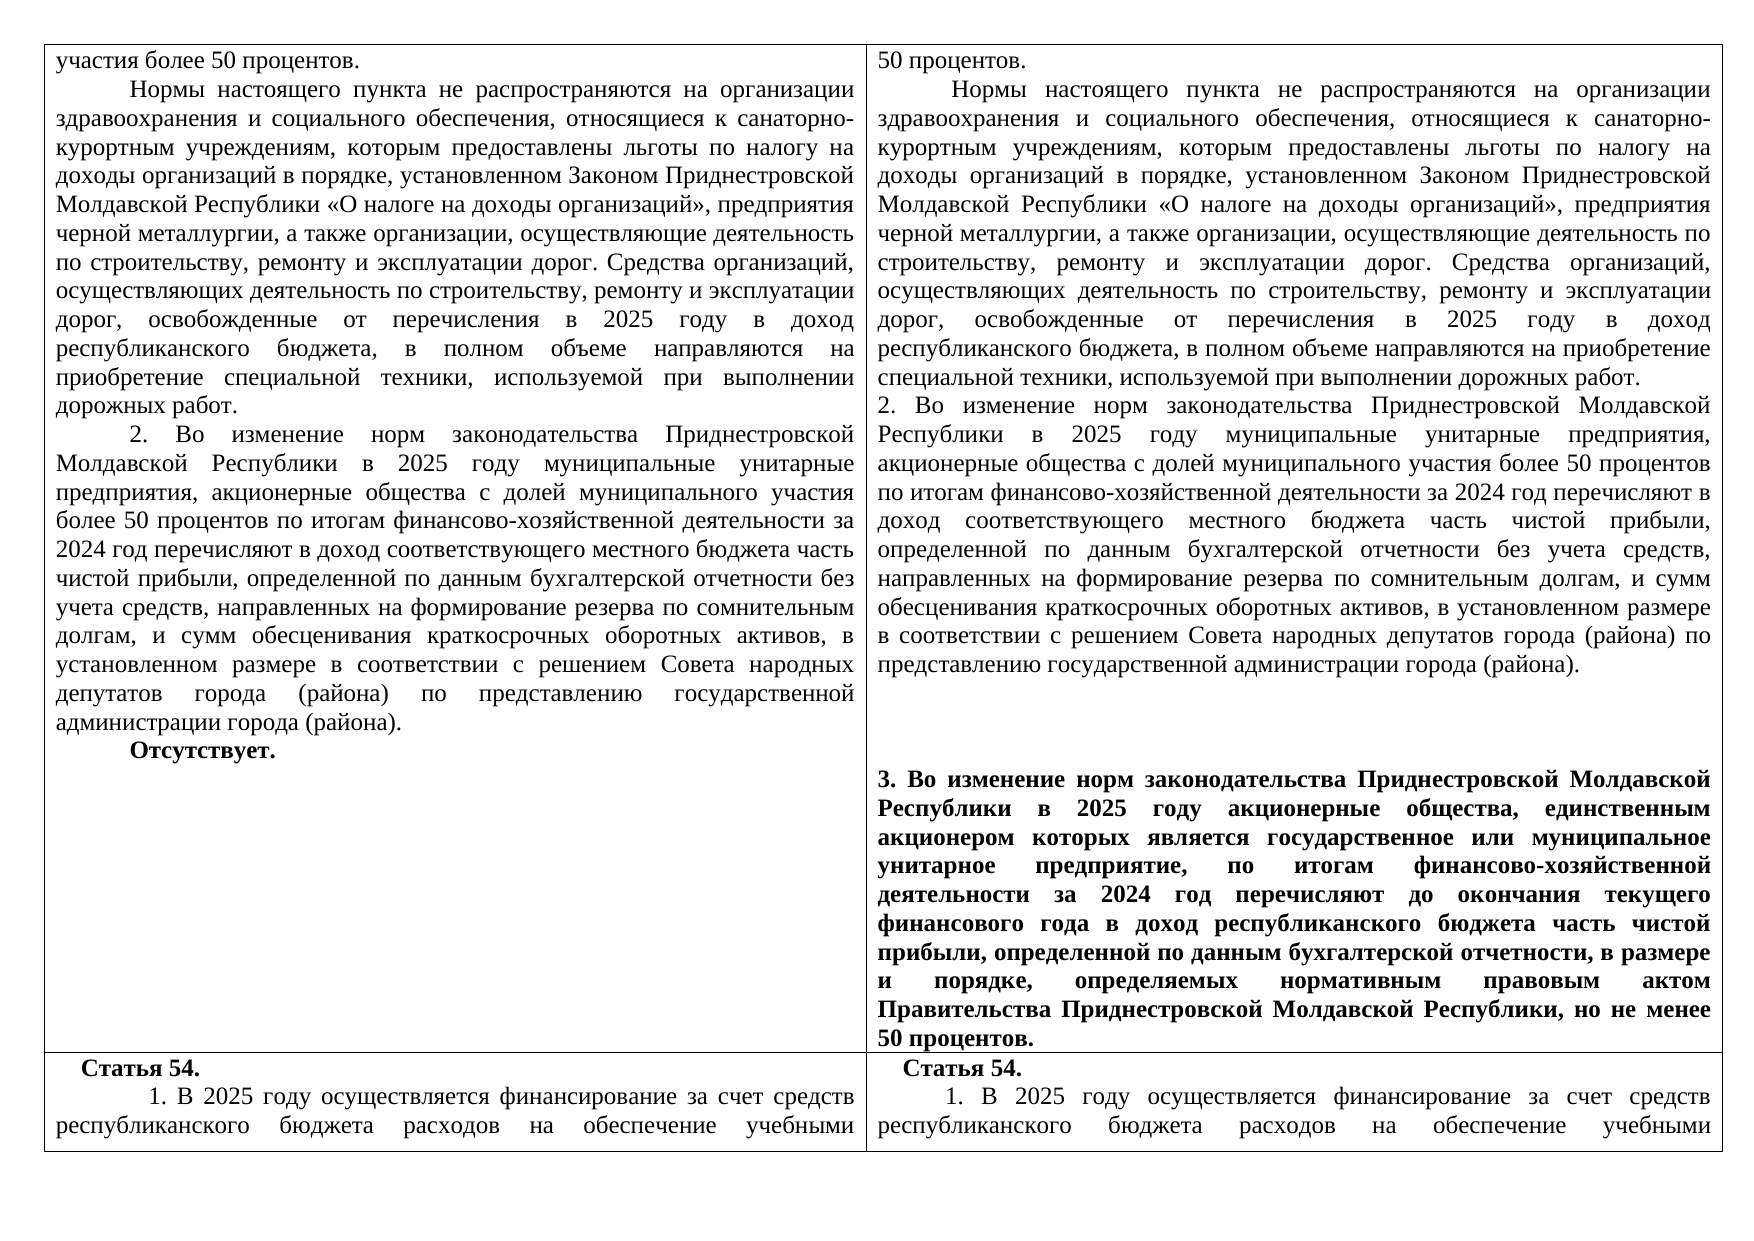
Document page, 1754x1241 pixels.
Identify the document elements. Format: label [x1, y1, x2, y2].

table_cell [45, 45, 866, 1052]
table_cell [867, 1053, 1722, 1151]
table_cell [45, 1053, 866, 1151]
table_cell [867, 45, 1722, 1052]
